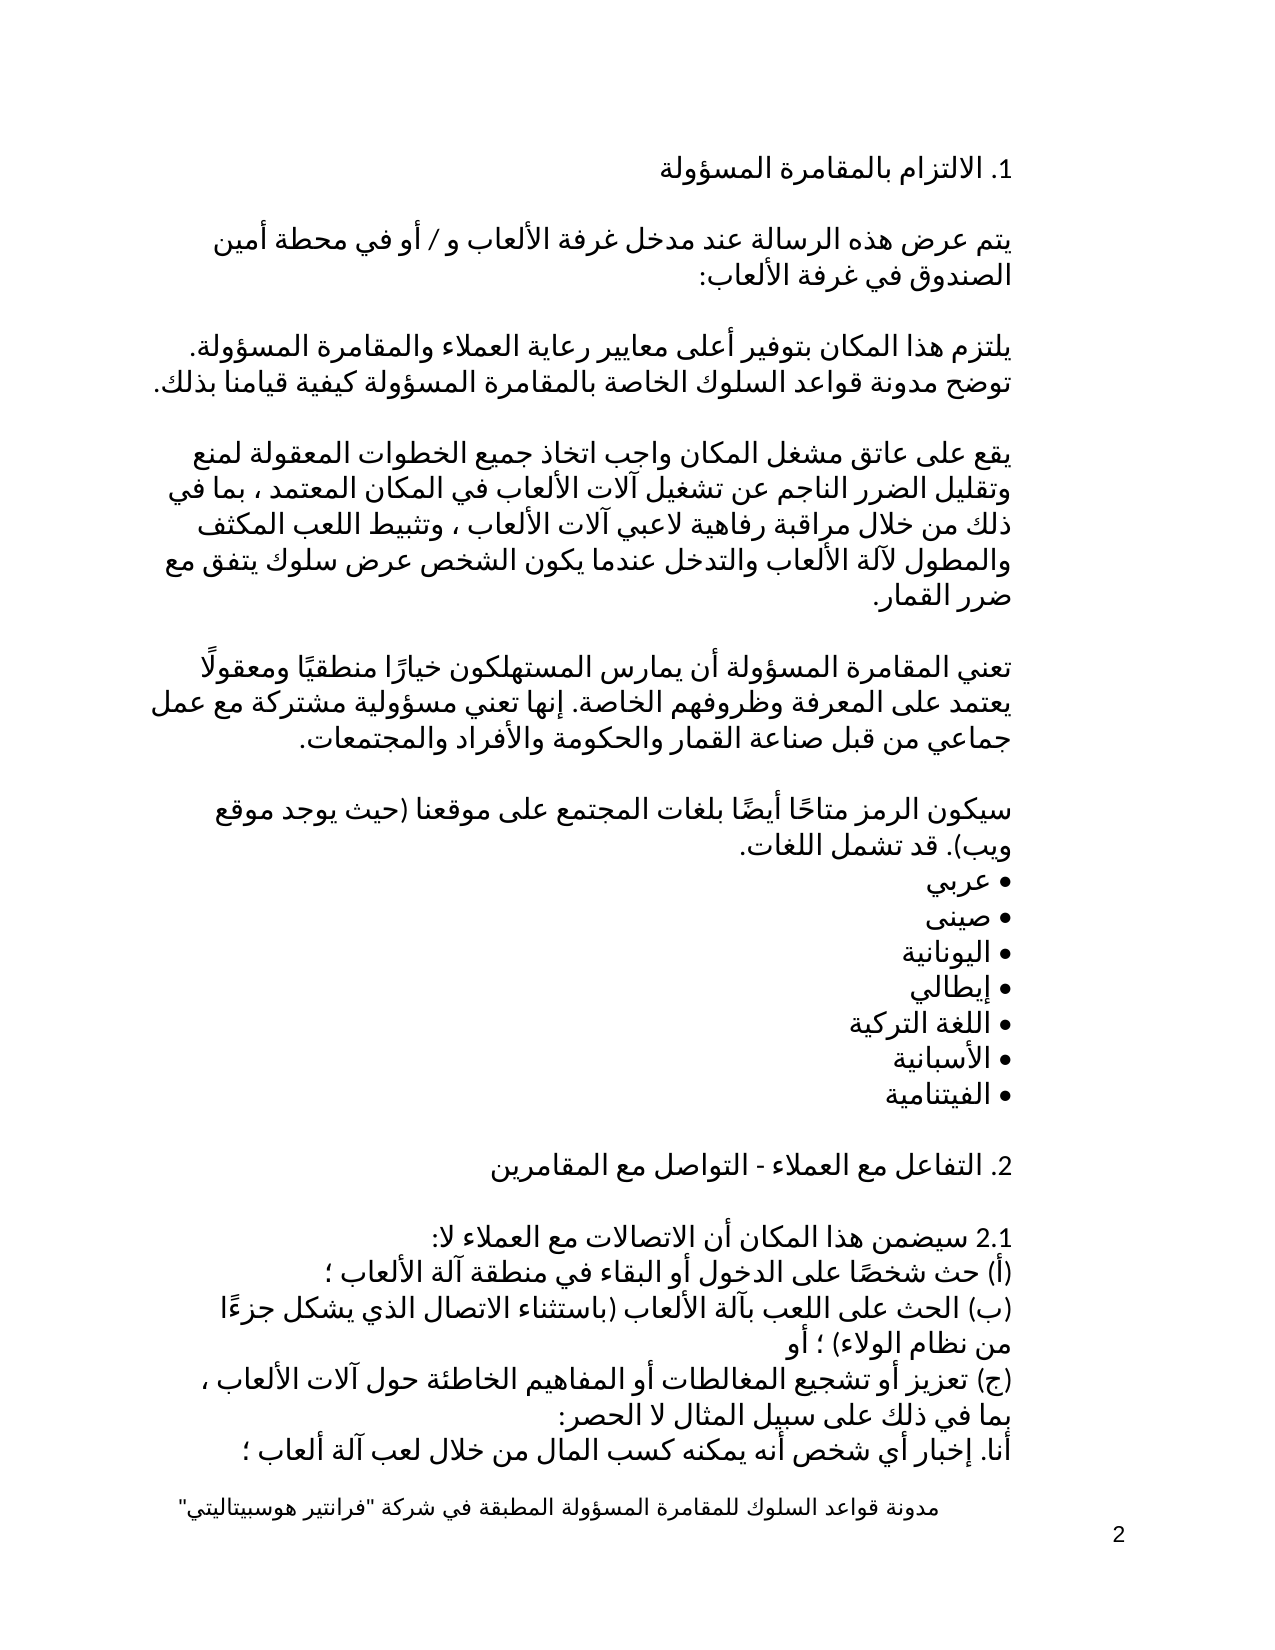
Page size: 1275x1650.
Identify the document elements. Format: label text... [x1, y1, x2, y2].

text أنا. إخبار أي شخص أنه يمكنه كسب المال من خلال لعب آلة ألعاب ؛ [150, 1432, 1012, 1468]
text (أ) حث شخصًا على الدخول أو البقاء في منطقة آلة الألعاب ؛ [150, 1254, 1012, 1290]
text 2. التفاعل مع العملاء - التواصل مع المقامرين [150, 1147, 1012, 1183]
text 1. الالتزام بالمقامرة المسؤولة [150, 150, 1012, 186]
text يلتزم هذا المكان بتوفير أعلى معايير رعاية العملاء والمقامرة المسؤولة. توضح مدونة قواعد السلوك الخاصة بالمقامرة المسؤولة كيفية قيامنا بذلك. [150, 328, 1012, 399]
text (ب) الحث على اللعب بآلة الألعاب (باستثناء الاتصال الذي يشكل جزءًا [150, 1290, 1012, 1326]
text (ج) تعزيز أو تشجيع المغالطات أو المفاهيم الخاطئة حول آلات الألعاب ، [150, 1361, 1012, 1397]
text يقع على عاتق مشغل المكان واجب اتخاذ جميع الخطوات المعقولة لمنع وتقليل الضرر الناجم عن تشغيل آلات الألعاب في المكان المعتمد ، بما في ذلك من خلال مراقبة رفاهية لاعبي آلات الألعاب ، وتثبيط اللعب المكثف والمطول لآلة الألعاب والتدخل عندما يكون الشخص عرض سلوك يتفق مع ضرر القمار. [150, 435, 1012, 613]
text من نظام الولاء) ؛ أو [150, 1326, 1012, 1361]
text سيكون الرمز متاحًا أيضًا بلغات المجتمع على موقعنا (حيث يوجد موقع ويب). قد تشمل اللغات. [150, 791, 1012, 862]
text • عربي [150, 862, 1012, 898]
text • اللغة التركية [150, 1005, 1012, 1041]
text 2.1 سيضمن هذا المكان أن الاتصالات مع العملاء لا: [150, 1219, 1012, 1254]
text • إيطالي [150, 969, 1012, 1005]
text يتم عرض هذه الرسالة عند مدخل غرفة الألعاب و / أو في محطة أمين الصندوق في غرفة الألعاب: [150, 221, 1012, 292]
text • الأسبانية [150, 1041, 1012, 1076]
text • الفيتنامية [150, 1076, 1012, 1112]
text • اليونانية [150, 934, 1012, 969]
text • صينى [150, 898, 1012, 934]
text بما في ذلك على سبيل المثال لا الحصر: [150, 1397, 1012, 1432]
text تعني المقامرة المسؤولة أن يمارس المستهلكون خيارًا منطقيًا ومعقولًا يعتمد على المعرفة وظروفهم الخاصة. إنها تعني مسؤولية مشتركة مع عمل جماعي من قبل صناعة القمار والحكومة والأفراد والمجتمعات. [150, 649, 1012, 756]
